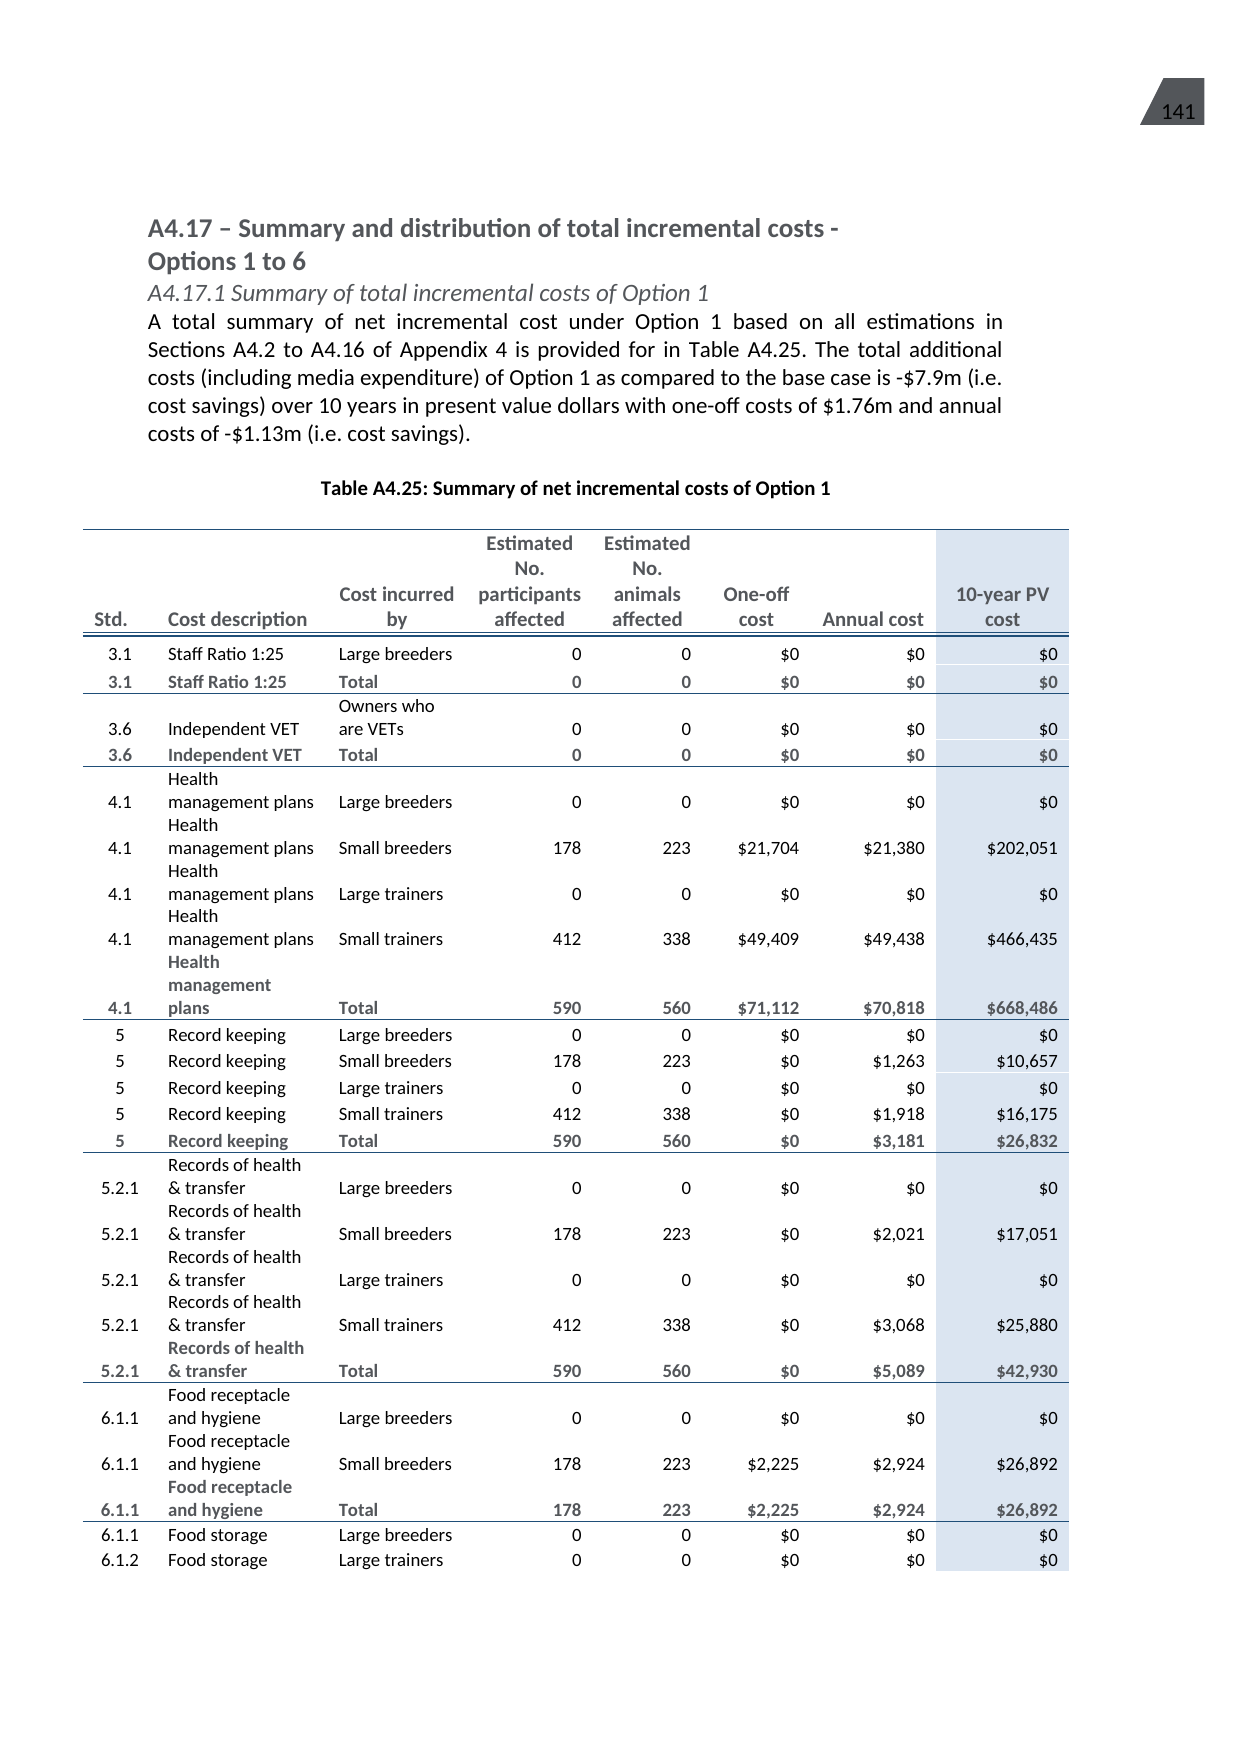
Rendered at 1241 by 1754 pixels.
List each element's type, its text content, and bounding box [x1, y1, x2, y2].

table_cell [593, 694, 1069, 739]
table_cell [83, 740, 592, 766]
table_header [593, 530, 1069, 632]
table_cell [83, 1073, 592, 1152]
subtitle A4.17 – Summary and distribution of total incremental costs - Options 1 to 6 [148, 211, 1004, 277]
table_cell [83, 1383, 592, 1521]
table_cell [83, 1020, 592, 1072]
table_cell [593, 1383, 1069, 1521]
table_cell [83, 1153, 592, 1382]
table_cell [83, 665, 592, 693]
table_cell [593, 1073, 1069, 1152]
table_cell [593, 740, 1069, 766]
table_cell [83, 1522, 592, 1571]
text Table A4.25: Summary of net incremental costs of Option 1 [148, 476, 1004, 501]
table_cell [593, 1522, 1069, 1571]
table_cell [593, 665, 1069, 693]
subtitle A4.17.1 Summary of total incremental costs of Option 1 [148, 277, 1004, 307]
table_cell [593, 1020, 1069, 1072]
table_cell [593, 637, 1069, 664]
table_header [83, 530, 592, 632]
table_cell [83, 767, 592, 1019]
text A total summary of net incremental cost under Option 1 based on all estimations in Sections A4.2 to A4.16 of Appendix 4 is provided for in Table A4.25. The total additional costs (including media expenditure) of Option 1 as compared to the base case is -$7.9m (i.e. cost savings) over 10 years in present value dollars with one-off costs of $1.76m and annual costs of -$1.13m (i.e. cost savings). [148, 307, 1004, 448]
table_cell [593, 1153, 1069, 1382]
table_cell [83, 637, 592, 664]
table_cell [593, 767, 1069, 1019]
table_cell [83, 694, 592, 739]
